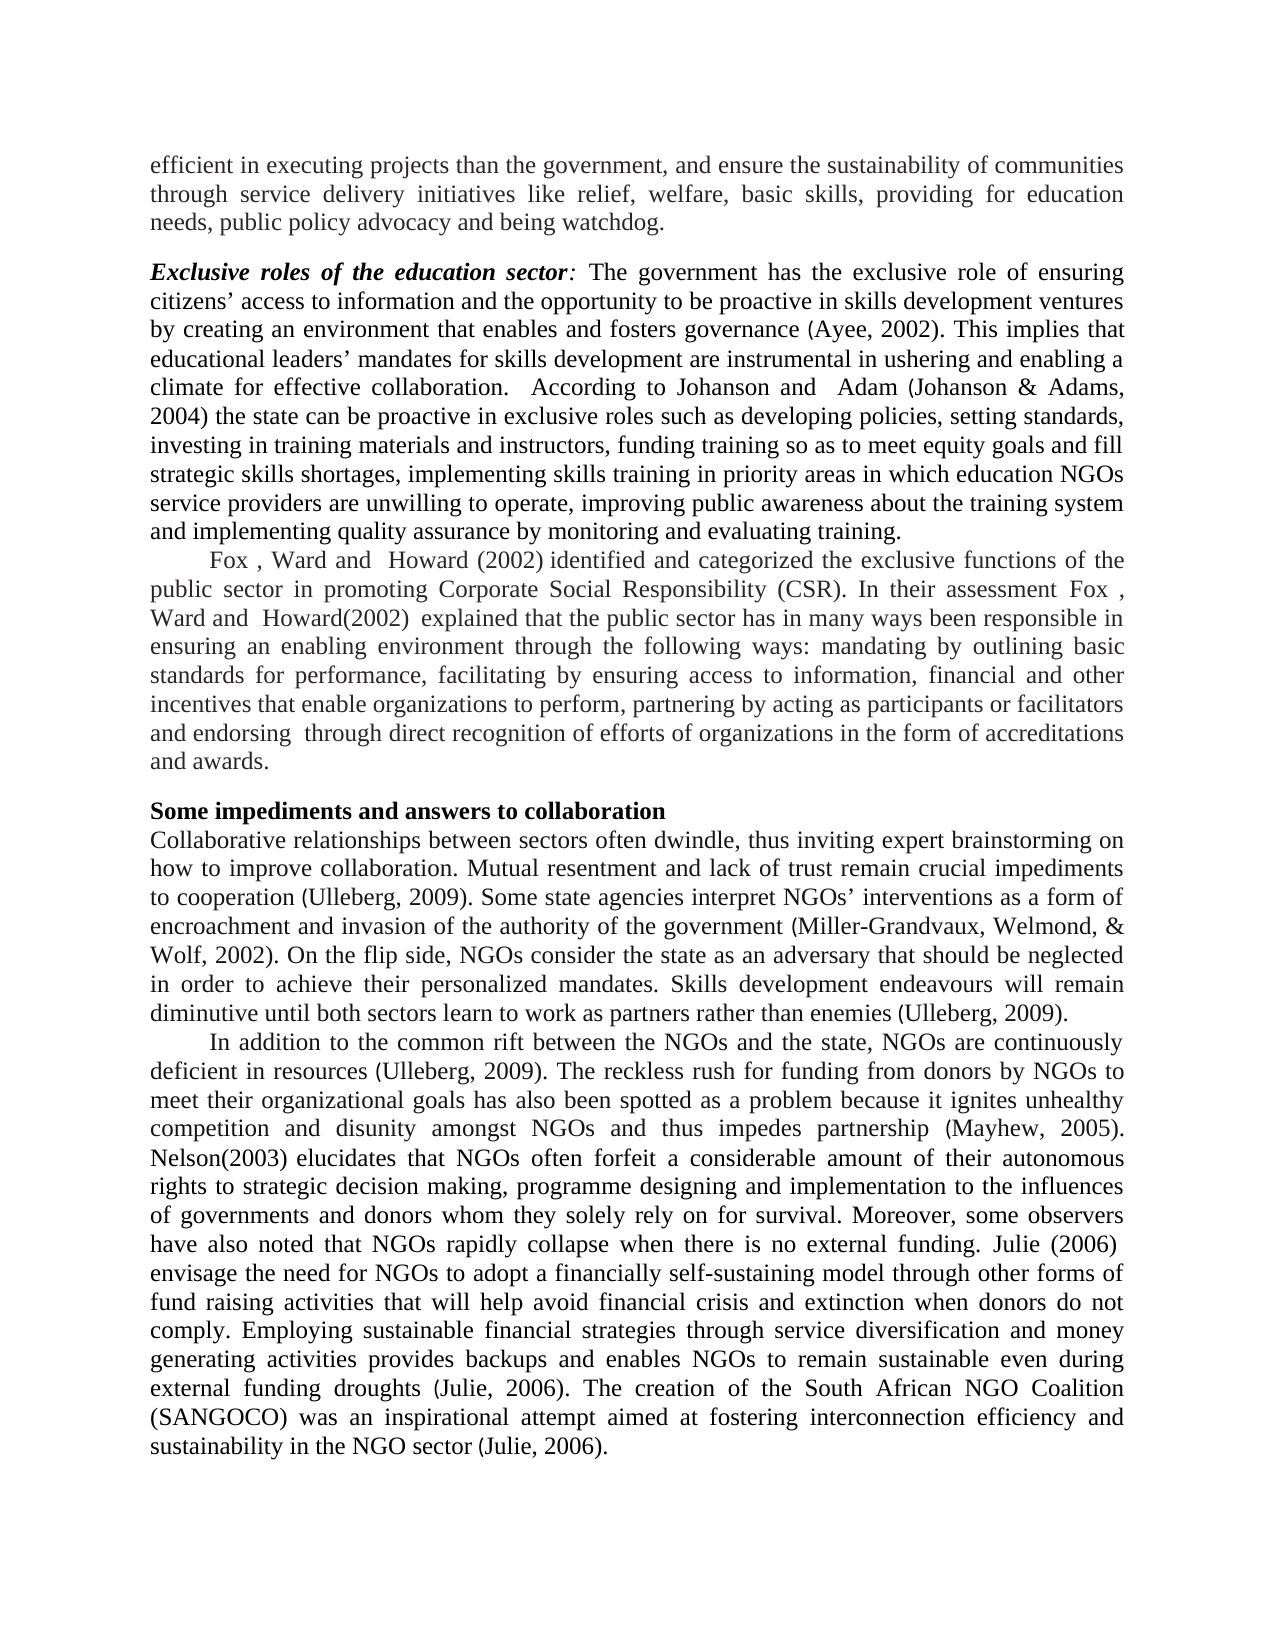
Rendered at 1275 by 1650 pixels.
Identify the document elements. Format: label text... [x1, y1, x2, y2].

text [150, 150, 1125, 236]
text In addition to the common rift between the NGOs and the state, NGOs are continuously deficient in resources (Ulleberg, 2009). The reckless rush for funding from donors by NGOs to meet their organizational goals has also been spotted as a problem because it ignites unhealthy competition and disunity amongst NGOs and thus impedes partnership (Mayhew, 2005). Nelson(2003) elucidates that NGOs often forfeit a considerable amount of their autonomous rights to strategic decision making, programme designing and implementation to the influences of governments and donors whom they solely rely on for survival. Moreover, some observers have also noted that NGOs rapidly collapse when there is no external funding. Julie (2006) envisage the need for NGOs to adopt a financially self-sustaining model through other forms of fund raising activities that will help avoid financial crisis and extinction when donors do not comply. Employing sustainable financial strategies through service diversification and money generating activities provides backups and enables NGOs to remain sustainable even during external funding droughts (Julie, 2006). The creation of the South African NGO Coalition (SANGOCO) was an inspirational attempt aimed at fostering interconnection efficiency and sustainability in the NGO sector (Julie, 2006). [150, 1027, 1125, 1460]
subtitle Some impediments and answers to collaboration [150, 796, 1125, 825]
text Collaborative relationships between sectors often dwindle, thus inviting expert brainstorming on how to improve collaboration. Mutual resentment and lack of trust remain crucial impediments to cooperation (Ulleberg, 2009). Some state agencies interpret NGOs’ interventions as a form of encroachment and invasion of the authority of the government (Miller-Grandvaux, Welmond, & Wolf, 2002). On the flip side, NGOs consider the state as an adversary that should be neglected in order to achieve their personalized mandates. Skills development endeavours will remain diminutive until both sectors learn to work as partners rather than enemies (Ulleberg, 2009). [150, 825, 1125, 1027]
text Fox , Ward and Howard (2002) identified and categorized the exclusive functions of the public sector in promoting Corporate Social Responsibility (CSR). In their assessment Fox , Ward and Howard(2002) explained that the public sector has in many ways been responsible in ensuring an enabling environment through the following ways: mandating by outlining basic standards for performance, facilitating by ensuring access to information, financial and other incentives that enable organizations to perform, partnering by acting as participants or facilitators and endorsing through direct recognition of efforts of organizations in the form of accreditations and awards. [150, 545, 1125, 775]
text Exclusive roles of the education sector: The government has the exclusive role of ensuring citizens’ access to information and the opportunity to be proactive in skills development ventures by creating an environment that enables and fosters governance (Ayee, 2002). This implies that educational leaders’ mandates for skills development are instrumental in ushering and enabling a climate for effective collaboration. According to Johanson and Adam (Johanson & Adams, 2004) the state can be proactive in exclusive roles such as developing policies, setting standards, investing in training materials and instructors, funding training so as to meet equity goals and fill strategic skills shortages, implementing skills training in priority areas in which education NGOs service providers are unwilling to operate, improving public awareness about the training system and implementing quality assurance by monitoring and evaluating training. [150, 257, 1125, 545]
